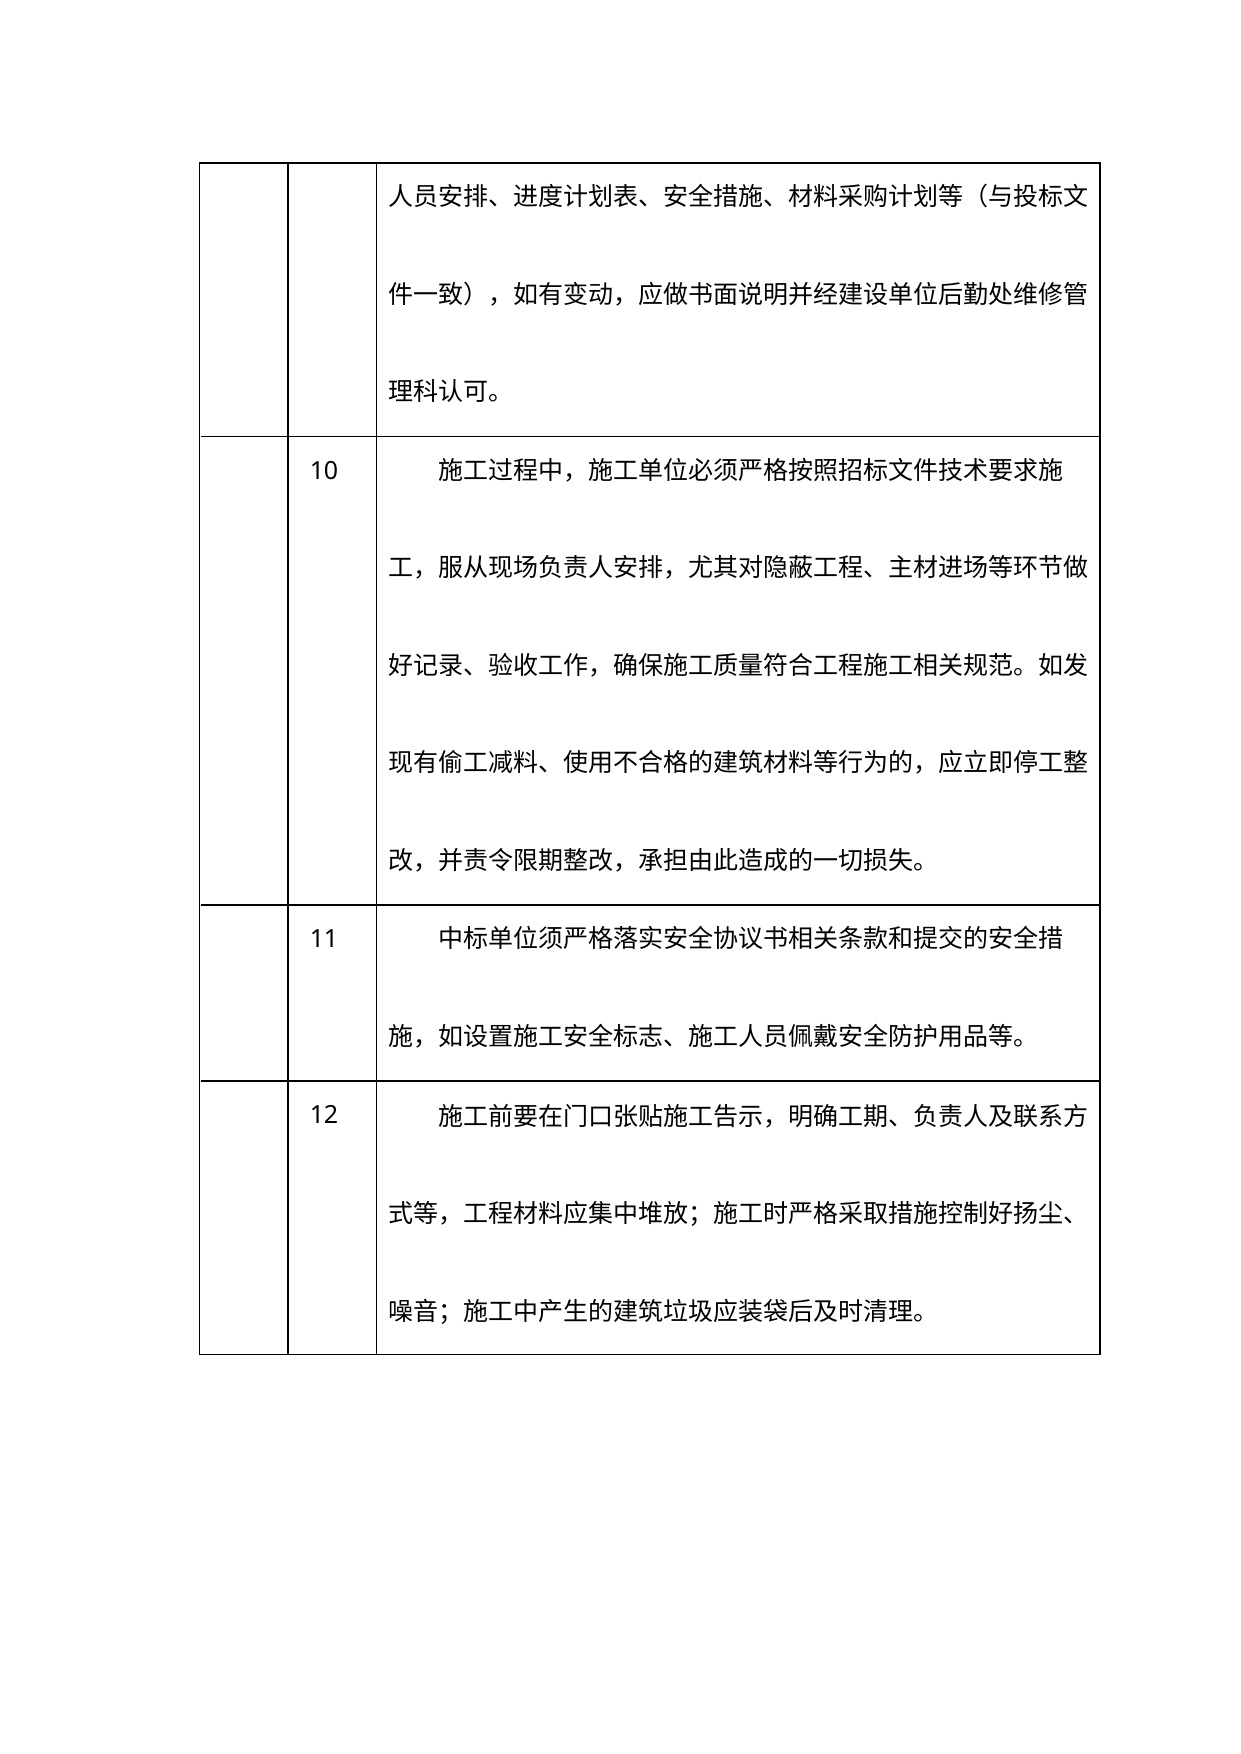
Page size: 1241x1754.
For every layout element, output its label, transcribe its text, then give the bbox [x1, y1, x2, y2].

table_cell 中标单位须严格落实安全协议书相关条款和提交的安全措施，如设置施工安全标志、施工人员佩戴安全防护用品等。 [377, 906, 1099, 1080]
table_cell [289, 437, 376, 904]
table_cell 施工过程中，施工单位必须严格按照招标文件技术要求施工，服从现场负责人安排，尤其对隐蔽工程、主材进场等环节做好记录、验收工作，确保施工质量符合工程施工相关规范。如发现有偷工减料、使用不合格的建筑材料等行为的，应立即停工整改，并责令限期整改，承担由此造成的一切损失。 [377, 437, 1099, 904]
table_cell [200, 905, 287, 1080]
table_cell [289, 1082, 376, 1354]
table_cell [200, 164, 287, 436]
table_cell [200, 1081, 287, 1354]
table_cell [200, 437, 287, 904]
table_cell [289, 906, 376, 1080]
table_cell [289, 164, 376, 436]
table_cell 施工前要在门口张贴施工告示，明确工期、负责人及联系方式等，工程材料应集中堆放；施工时严格采取措施控制好扬尘、噪音；施工中产生的建筑垃圾应装袋后及时清理。 [377, 1082, 1099, 1354]
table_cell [377, 164, 1099, 436]
